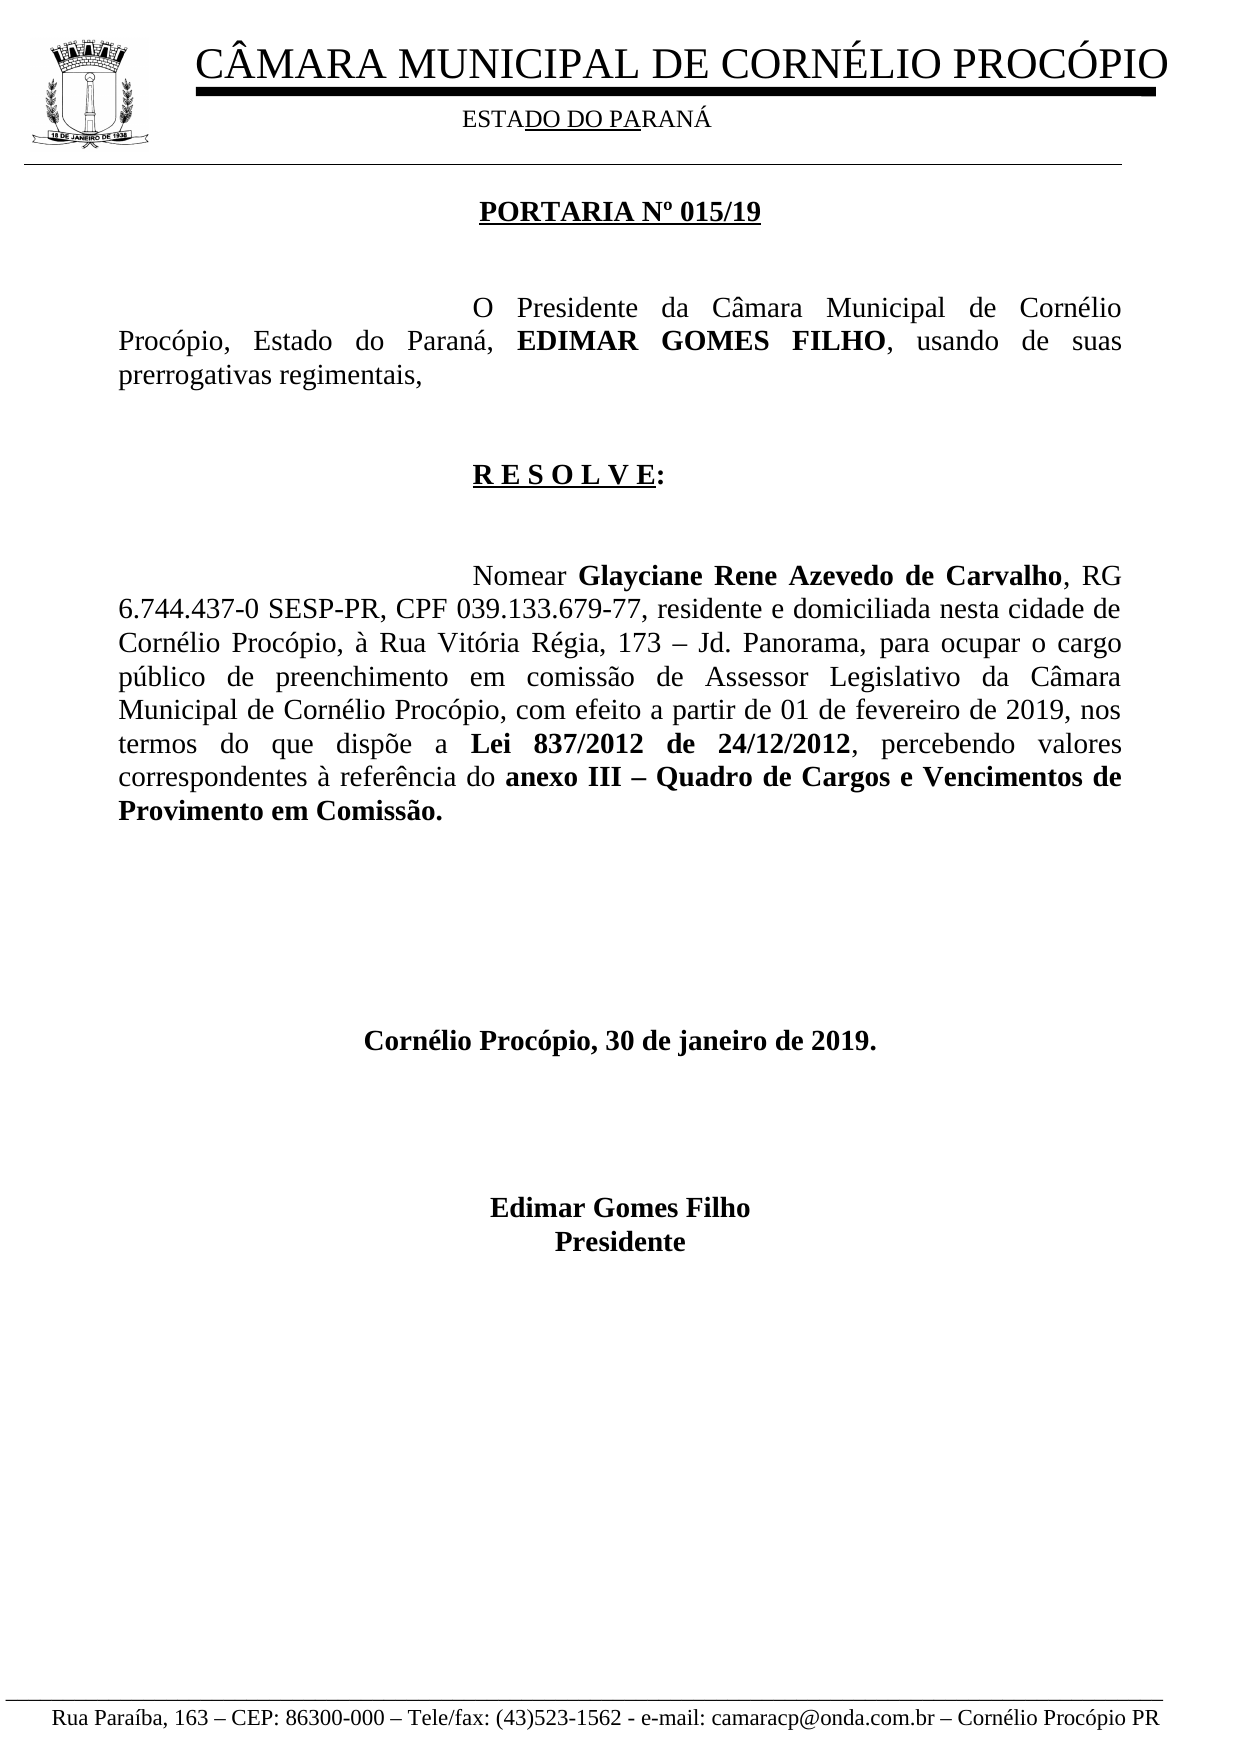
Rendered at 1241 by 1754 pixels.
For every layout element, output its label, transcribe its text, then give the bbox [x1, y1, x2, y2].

text Presidente [118, 1224, 1122, 1258]
subtitle PORTARIA Nº 015/19 [118, 194, 1122, 227]
picture [30, 37, 149, 151]
text Edimar Gomes Filho [118, 1191, 1122, 1224]
text R E S O L V E: [118, 457, 1122, 491]
text O Presidente da Câmara Municipal de Cornélio Procópio, Estado do Paraná, EDIMAR GOMES FILHO, usando de suas prerrogativas regimentais, [118, 290, 1122, 390]
text Nomear Glayciane Rene Azevedo de Carvalho, RG 6.744.437-0 SESP-PR, CPF 039.133.679-77, residente e domiciliada nesta cidade de Cornélio Procópio, à Rua Vitória Régia, 173 – Jd. Panorama, para ocupar o cargo público de preenchimento em comissão de Assessor Legislativo da Câmara Municipal de Cornélio Procópio, com efeito a partir de 01 de fevereiro de 2019, nos termos do que dispõe a Lei 837/2012 de 24/12/2012, percebendo valores correspondentes à referência do anexo III – Quadro de Cargos e Vencimentos de Provimento em Comissão. [118, 558, 1122, 826]
text Cornélio Procópio, 30 de janeiro de 2019. [118, 1023, 1122, 1056]
